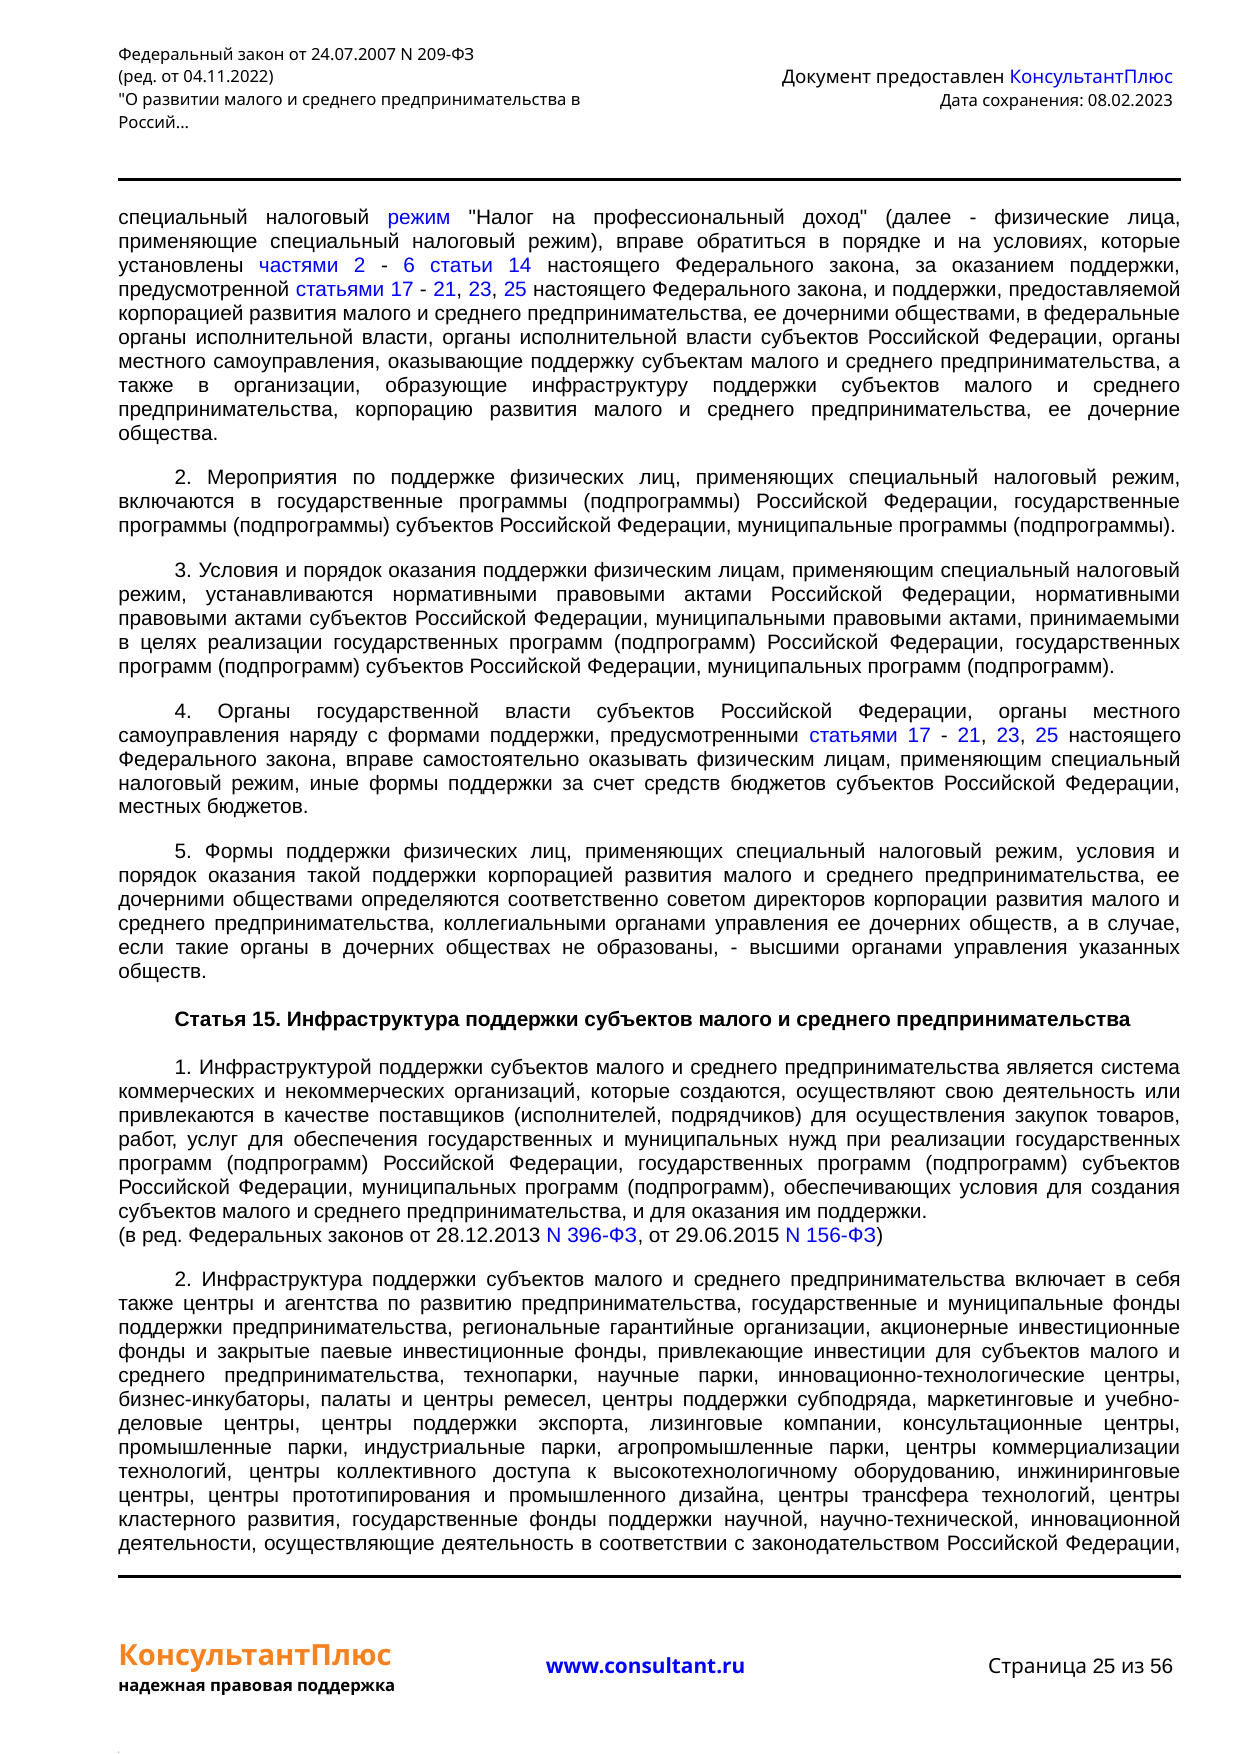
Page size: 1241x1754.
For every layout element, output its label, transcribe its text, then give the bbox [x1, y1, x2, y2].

text 3. Условия и порядок оказания поддержки физическим лицам, применяющим специальный налоговый режим, устанавливаются нормативными правовыми актами Российской Федерации, нормативными правовыми актами субъектов Российской Федерации, муниципальными правовыми актами, принимаемыми в целях реализации государственных программ (подпрограмм) Российской Федерации, государственных программ (подпрограмм) субъектов Российской Федерации, муниципальных программ (подпрограмм). [118, 558, 1181, 678]
text 2. Мероприятия по поддержке физических лиц, применяющих специальный налоговый режим, включаются в государственные программы (подпрограммы) Российской Федерации, государственные программы (подпрограммы) субъектов Российской Федерации, муниципальные программы (подпрограммы). [118, 465, 1181, 537]
text 1. Инфраструктурой поддержки субъектов малого и среднего предпринимательства является система коммерческих и некоммерческих организаций, которые создаются, осуществляют свою деятельность или привлекаются в качестве поставщиков (исполнителей, подрядчиков) для осуществления закупок товаров, работ, услуг для обеспечения государственных и муниципальных нужд при реализации государственных программ (подпрограмм) Российской Федерации, государственных программ (подпрограмм) субъектов Российской Федерации, муниципальных программ (подпрограмм), обеспечивающих условия для создания субъектов малого и среднего предпринимательства, и для оказания им поддержки. [118, 1055, 1181, 1222]
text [118, 1267, 1181, 1555]
text 5. Формы поддержки физических лиц, применяющих специальный налоговый режим, условия и порядок оказания такой поддержки корпорацией развития малого и среднего предпринимательства, ее дочерними обществами определяются соответственно советом директоров корпорации развития малого и среднего предпринимательства, коллегиальными органами управления ее дочерних обществ, а в случае, если такие органы в дочерних обществах не образованы, - высшими органами управления указанных обществ. [118, 839, 1181, 983]
title Статья 15. Инфраструктура поддержки субъектов малого и среднего предпринимательства [118, 1007, 1181, 1031]
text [118, 205, 1181, 444]
text 4. Органы государственной власти субъектов Российской Федерации, органы местного самоуправления наряду с формами поддержки, предусмотренными статьями 17 - 21, 23, 25 настоящего Федерального закона, вправе самостоятельно оказывать физическим лицам, применяющим специальный налоговый режим, иные формы поддержки за счет средств бюджетов субъектов Российской Федерации, местных бюджетов. [118, 698, 1181, 818]
text (в ред. Федеральных законов от 28.12.2013 N 396-ФЗ, от 29.06.2015 N 156-ФЗ) [118, 1222, 1181, 1246]
